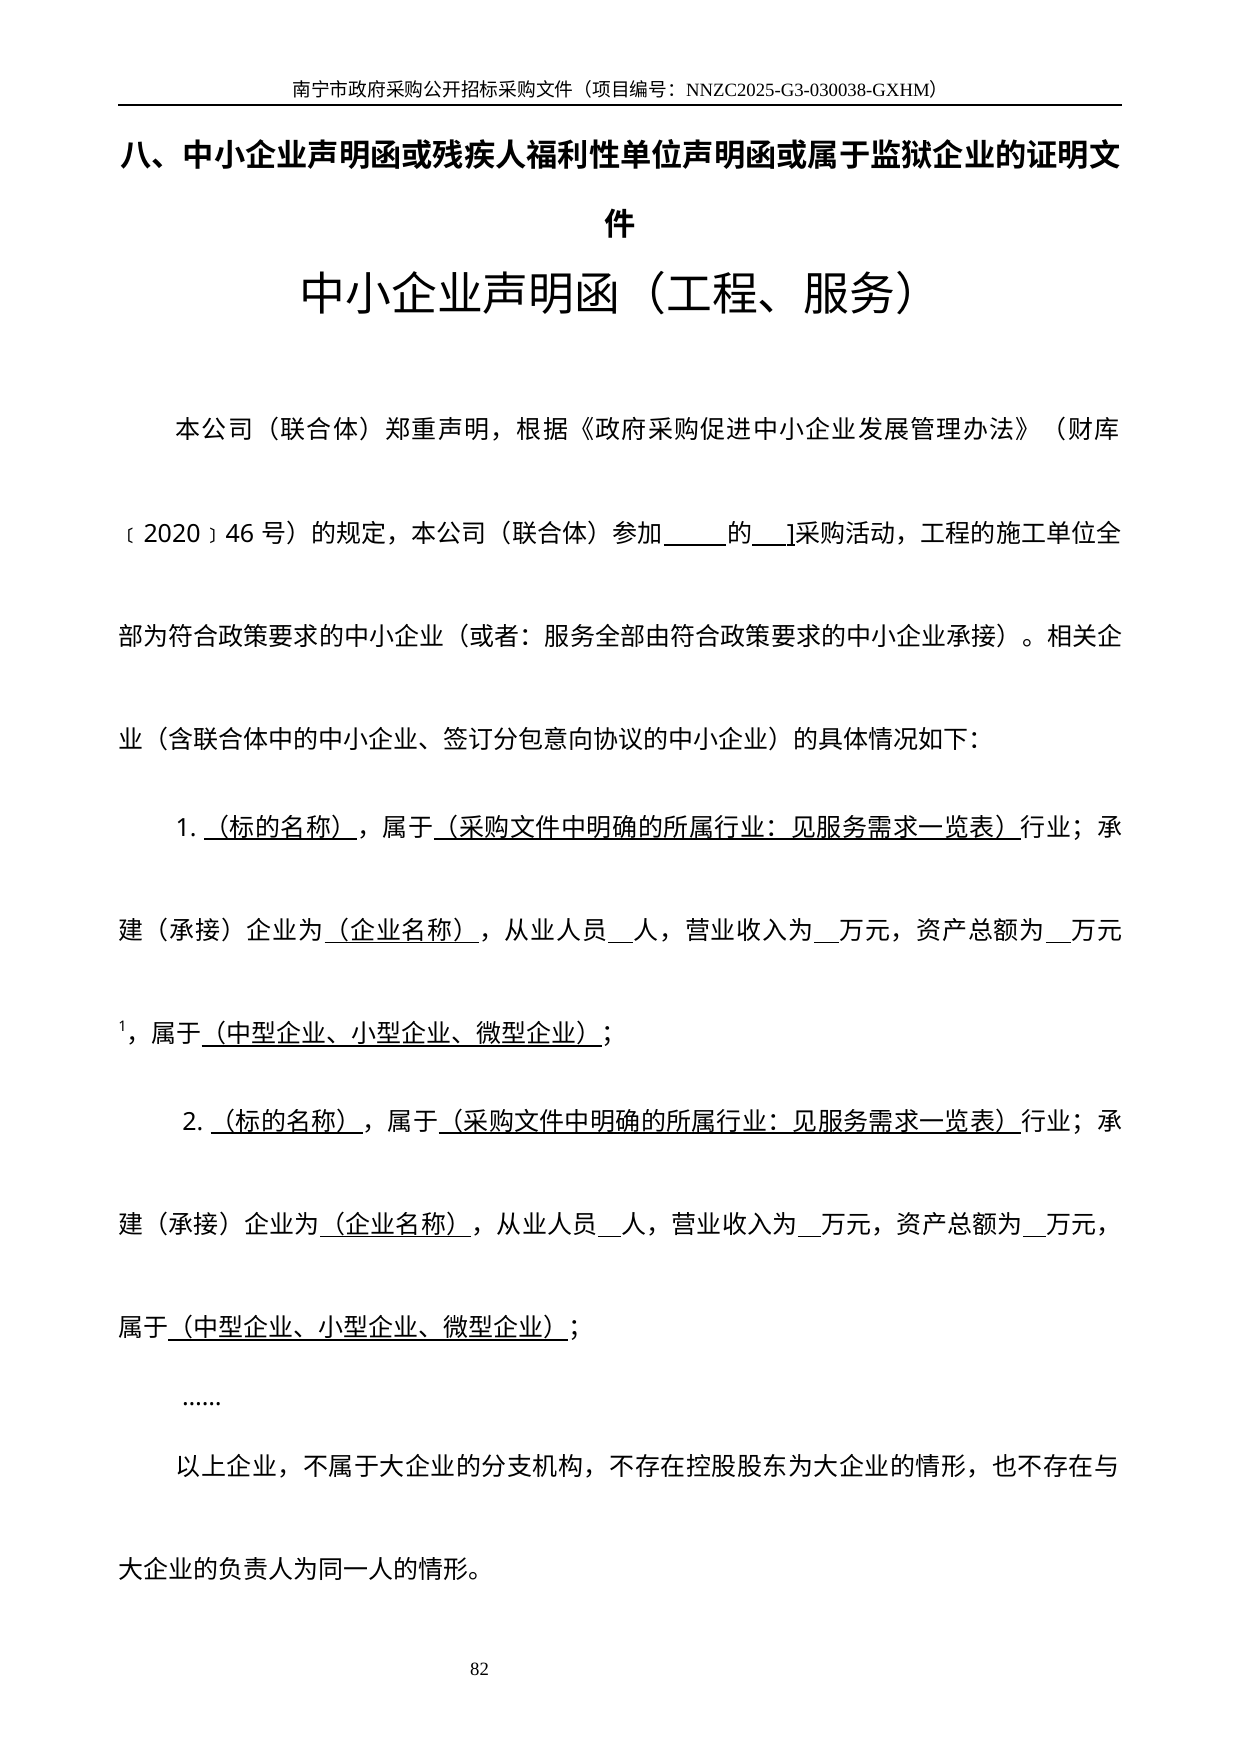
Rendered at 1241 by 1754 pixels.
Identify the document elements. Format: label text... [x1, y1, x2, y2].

text 本公司（联合体）郑重声明，根据《政府采购促进中小企业发展管理办法》（财库﹝2020﹞46 号）的规定，本公司（联合体）参加 的 ]采购活动，工程的施工单位全部为符合政策要求的中小企业（或者：服务全部由符合政策要求的中小企业承接）。相关企业（含联合体中的中小企业、签订分包意向协议的中小企业）的具体情况如下： [118, 393, 1122, 773]
text 1. （标的名称），属于（采购文件中明确的所属行业：见服务需求一览表）行业；承建（承接）企业为（企业名称），从业人员 人，营业收入为 万元，资产总额为 万元1，属于（中型企业、小型企业、微型企业）； [118, 791, 1122, 1067]
text …… [118, 1379, 1122, 1413]
text 以上企业，不属于大企业的分支机构，不存在控股股东为大企业的情形，也不存在与大企业的负责人为同一人的情形。 [118, 1430, 1122, 1602]
text 中小企业声明函（工程、服务） [118, 256, 1122, 325]
text 八、中小企业声明函或残疾人福利性单位声明函或属于监狱企业的证明文件 [118, 118, 1122, 256]
text 2. （标的名称），属于（采购文件中明确的所属行业：见服务需求一览表）行业；承建（承接）企业为（企业名称），从业人员 人，营业收入为 万元，资产总额为 万元，属于（中型企业、小型企业、微型企业）； [118, 1085, 1122, 1361]
